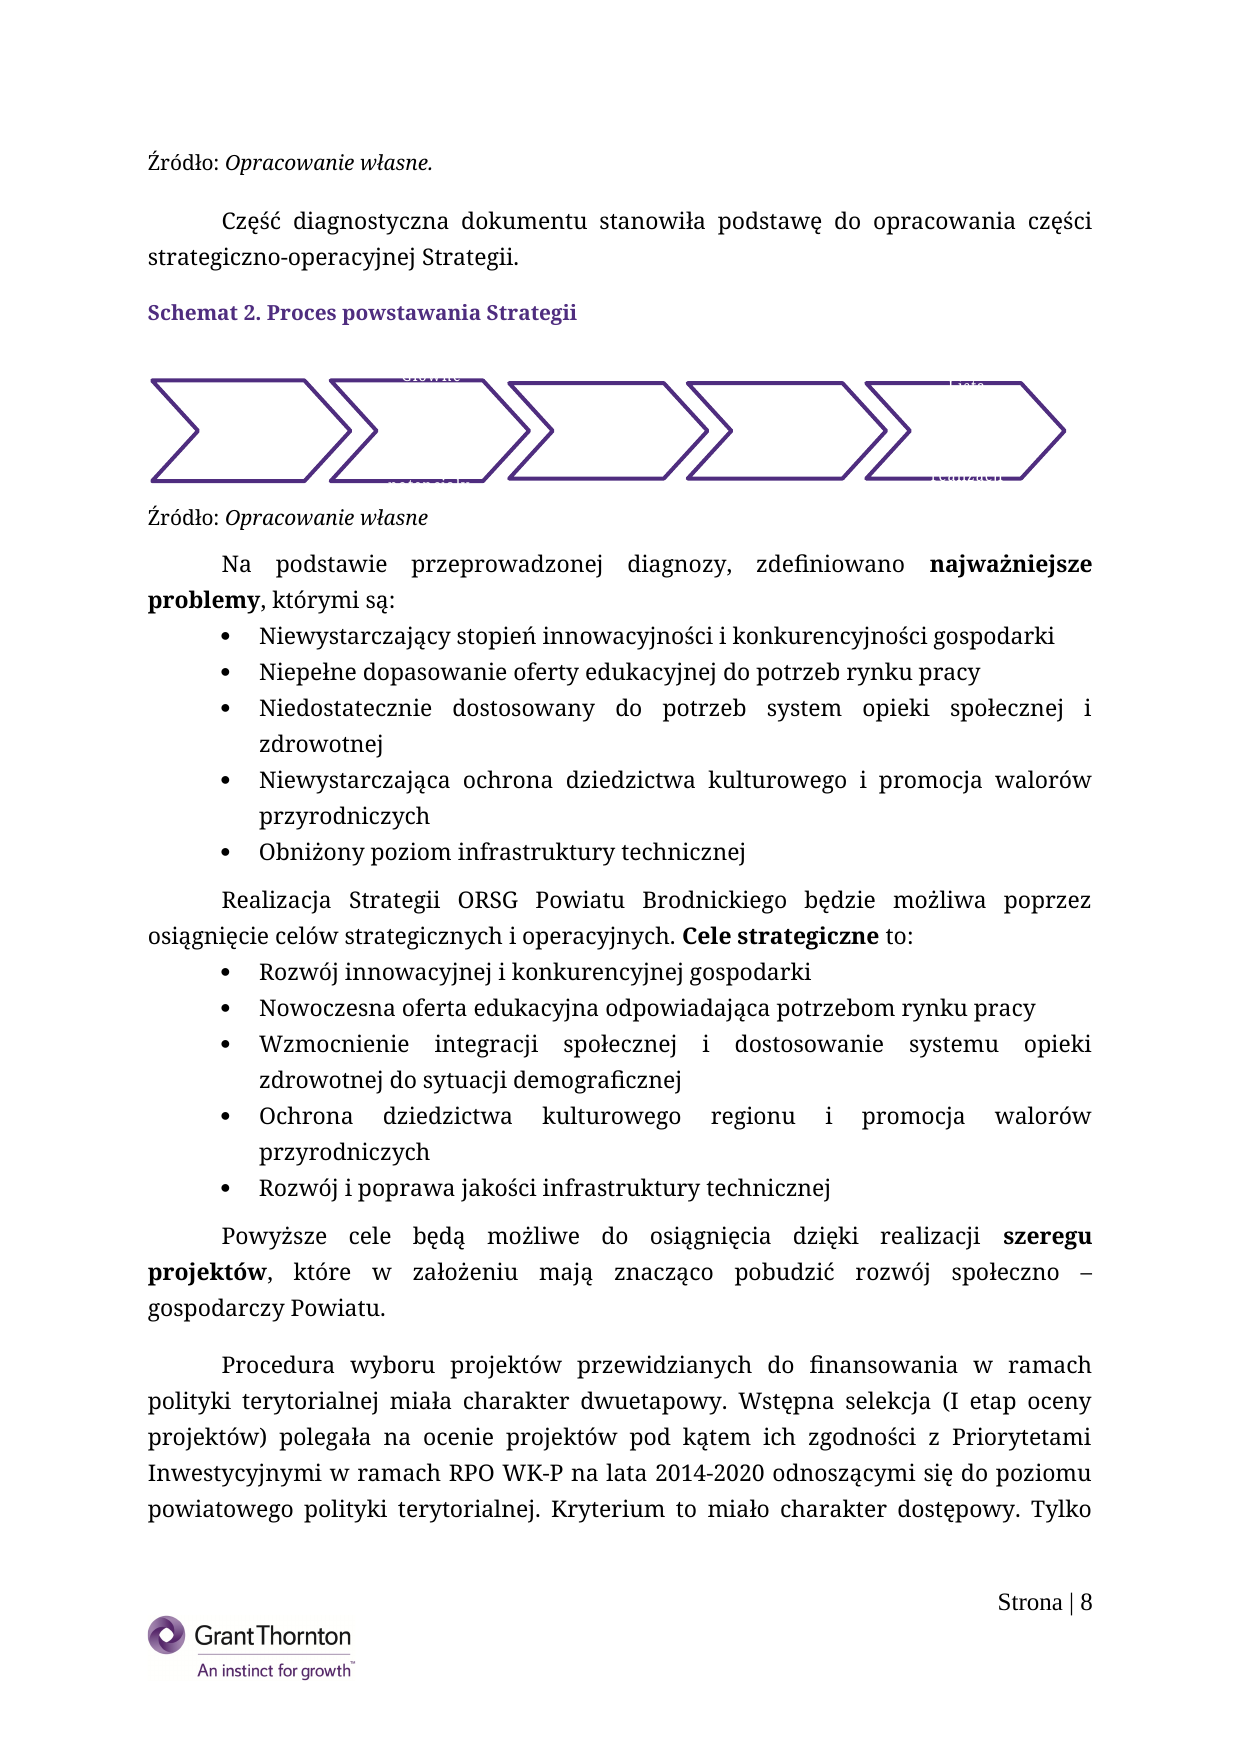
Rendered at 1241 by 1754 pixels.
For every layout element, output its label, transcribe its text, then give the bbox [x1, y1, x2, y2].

list Niedostatecznie dostosowany do potrzeb system opieki społecznej i zdrowotnej [221, 692, 1093, 759]
list Niewystarczająca ochrona dziedzictwa kulturowego i promocja walorów przyrodniczych [221, 764, 1093, 831]
list Ochrona dziedzictwa kulturowego regionu i promocja walorów przyrodniczych [221, 1100, 1093, 1167]
text Powyższe cele będą możliwe do osiągnięcia dzięki realizacji szeregu projektów, które w założeniu mają znacząco pobudzić rozwój społeczno – gospodarczy Powiatu. [148, 1220, 1093, 1323]
list Rozwój i poprawa jakości infrastruktury technicznej [221, 1172, 1093, 1203]
list Wzmocnienie integracji społecznej i dostosowanie systemu opieki zdrowotnej do sytuacji demograficznej [221, 1028, 1093, 1095]
text Źródło: Opracowanie własne [148, 351, 1093, 532]
list Niewystarczający stopień innowacyjności i konkurencyjności gospodarki [221, 620, 1093, 651]
text Źródło: Opracowanie własne. [148, 148, 1093, 176]
text Część diagnostyczna dokumentu stanowiła podstawę do opracowania części strategiczno-operacyjnej Strategii. [148, 205, 1093, 272]
text Realizacja Strategii ORSG Powiatu Brodnickiego będzie możliwa poprzez osiągnięcie celów strategicznych i operacyjnych. Cele strategiczne to: [148, 884, 1093, 951]
list Obniżony poziom infrastruktury technicznej [221, 836, 1093, 867]
list Niepełne dopasowanie oferty edukacyjnej do potrzeb rynku pracy [221, 656, 1093, 687]
list Rozwój innowacyjnej i konkurencyjnej gospodarki [221, 956, 1093, 987]
list Nowoczesna oferta edukacyjna odpowiadająca potrzebom rynku pracy [221, 992, 1093, 1023]
text Na podstawie przeprowadzonej diagnozy, zdefiniowano najważniejsze problemy, którymi są: [148, 548, 1093, 616]
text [148, 1349, 1093, 1524]
picture [147, 1615, 356, 1681]
